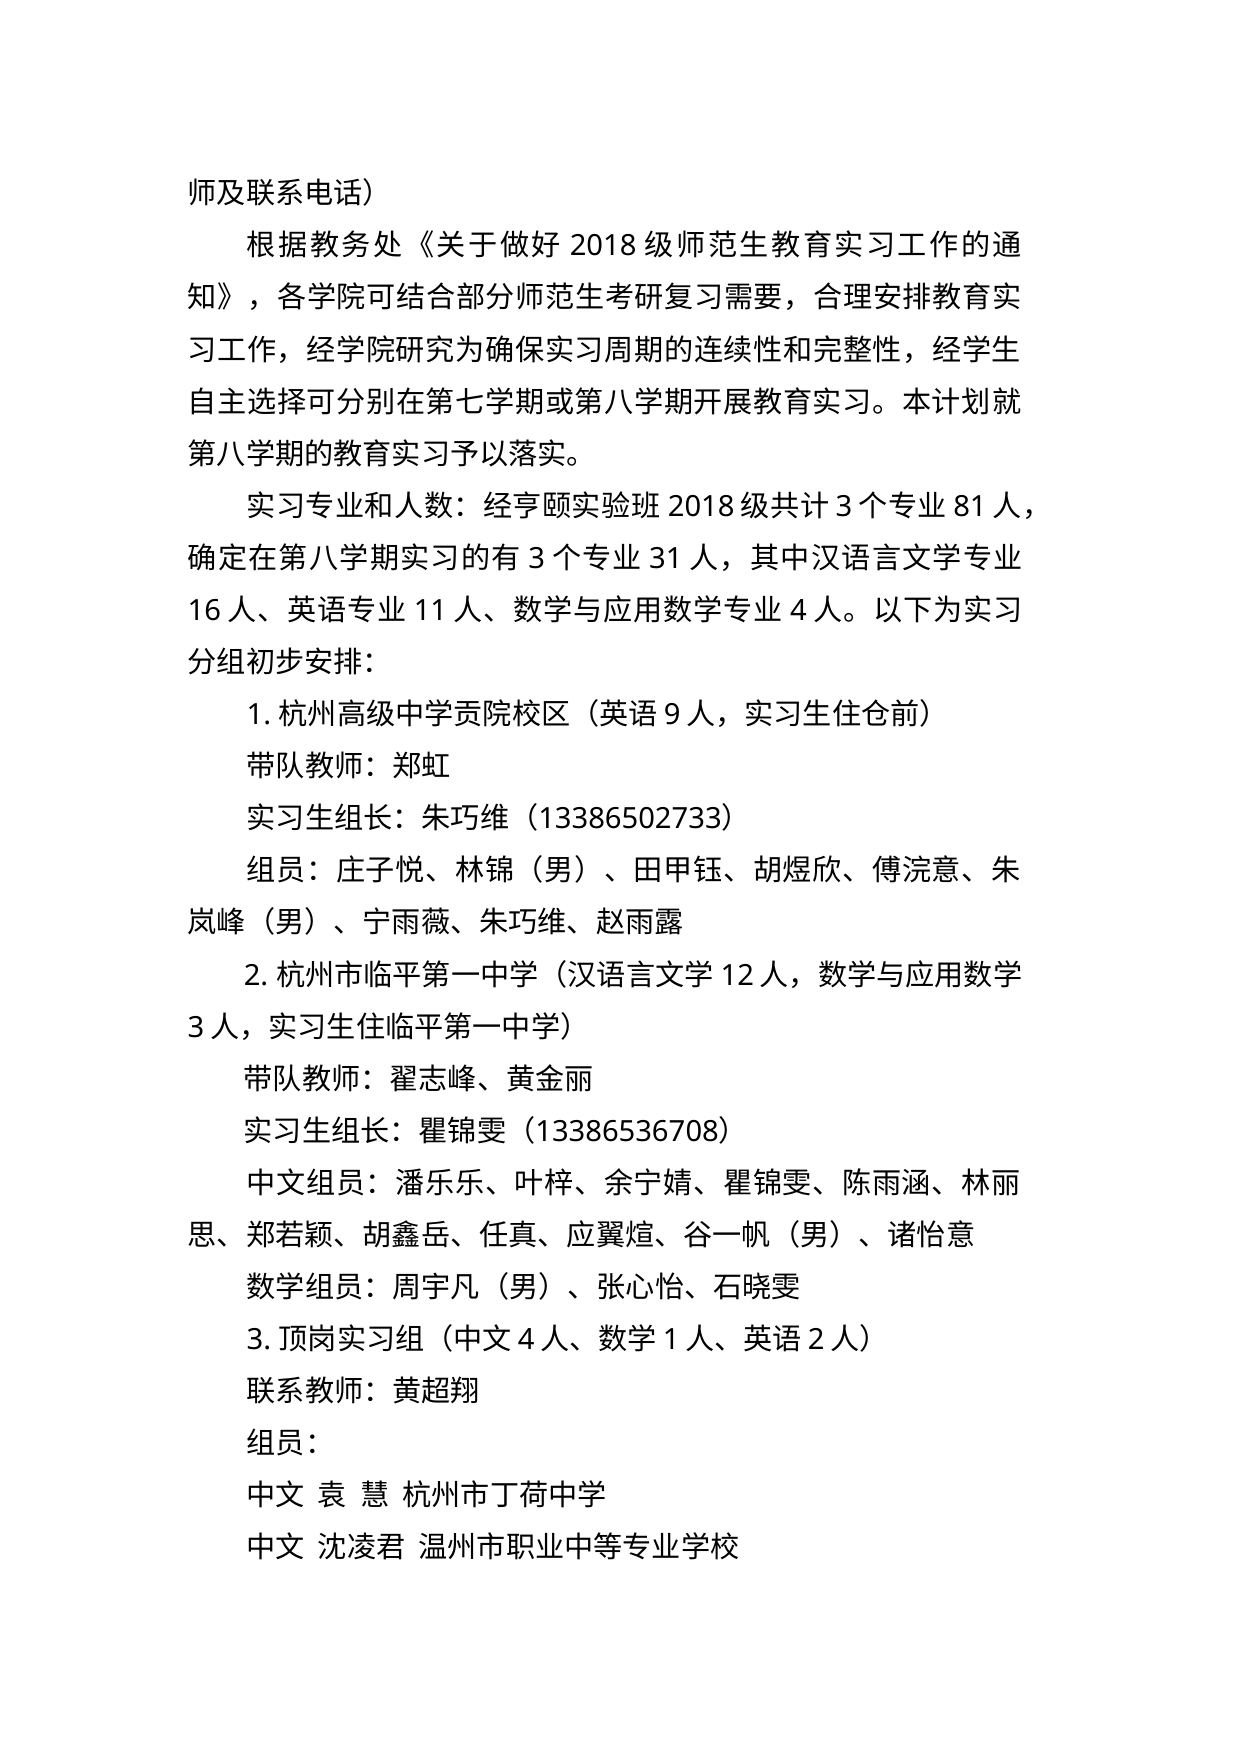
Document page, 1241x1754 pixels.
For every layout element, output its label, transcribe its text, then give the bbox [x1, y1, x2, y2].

text 根据教务处《关于做好2018级师范生教育实习工作的通知》，各学院可结合部分师范生考研复习需要，合理安排教育实习工作，经学院研究为确保实习周期的连续性和完整性，经学生自主选择可分别在第七学期或第八学期开展教育实习。本计划就第八学期的教育实习予以落实。 [187, 214, 1023, 474]
text 2. 杭州市临平第一中学（汉语言文学12人，数学与应用数学3人，实习生住临平第一中学） [187, 943, 1023, 1047]
text 带队教师：郑虹 [187, 735, 1023, 787]
text 实习生组长：朱巧维（13386502733） [187, 787, 1023, 839]
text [187, 162, 1023, 214]
text 中文 沈凌君 温州市职业中等专业学校 [187, 1516, 1023, 1568]
text 组员： [187, 1412, 1023, 1464]
text 实习生组长：瞿锦雯（13386536708） [187, 1099, 1023, 1152]
text 联系教师：黄超翔 [187, 1360, 1023, 1412]
text 实习专业和人数：经亨颐实验班2018级共计3个专业81人，确定在第八学期实习的有3个专业31人，其中汉语言文学专业16人、英语专业11人、数学与应用数学专业4人。以下为实习分组初步安排： [187, 474, 1023, 683]
text 3. 顶岗实习组（中文4人、数学1人、英语2人） [187, 1308, 1023, 1360]
text 数学组员：周宇凡（男）、张心怡、石晓雯 [187, 1256, 1023, 1308]
text 组员：庄子悦、林锦（男）、田甲钰、胡煜欣、傅浣意、朱岚峰（男）、宁雨薇、朱巧维、赵雨露 [187, 839, 1023, 943]
text 中文 袁 慧 杭州市丁荷中学 [187, 1464, 1023, 1516]
text 中文组员：潘乐乐、叶梓、余宁婧、瞿锦雯、陈雨涵、林丽思、郑若颖、胡鑫岳、任真、应翼煊、谷一帆（男）、诸怡意 [187, 1152, 1023, 1256]
text 1. 杭州高级中学贡院校区（英语9人，实习生住仓前） [187, 683, 1023, 735]
text 带队教师：翟志峰、黄金丽 [187, 1047, 1023, 1099]
